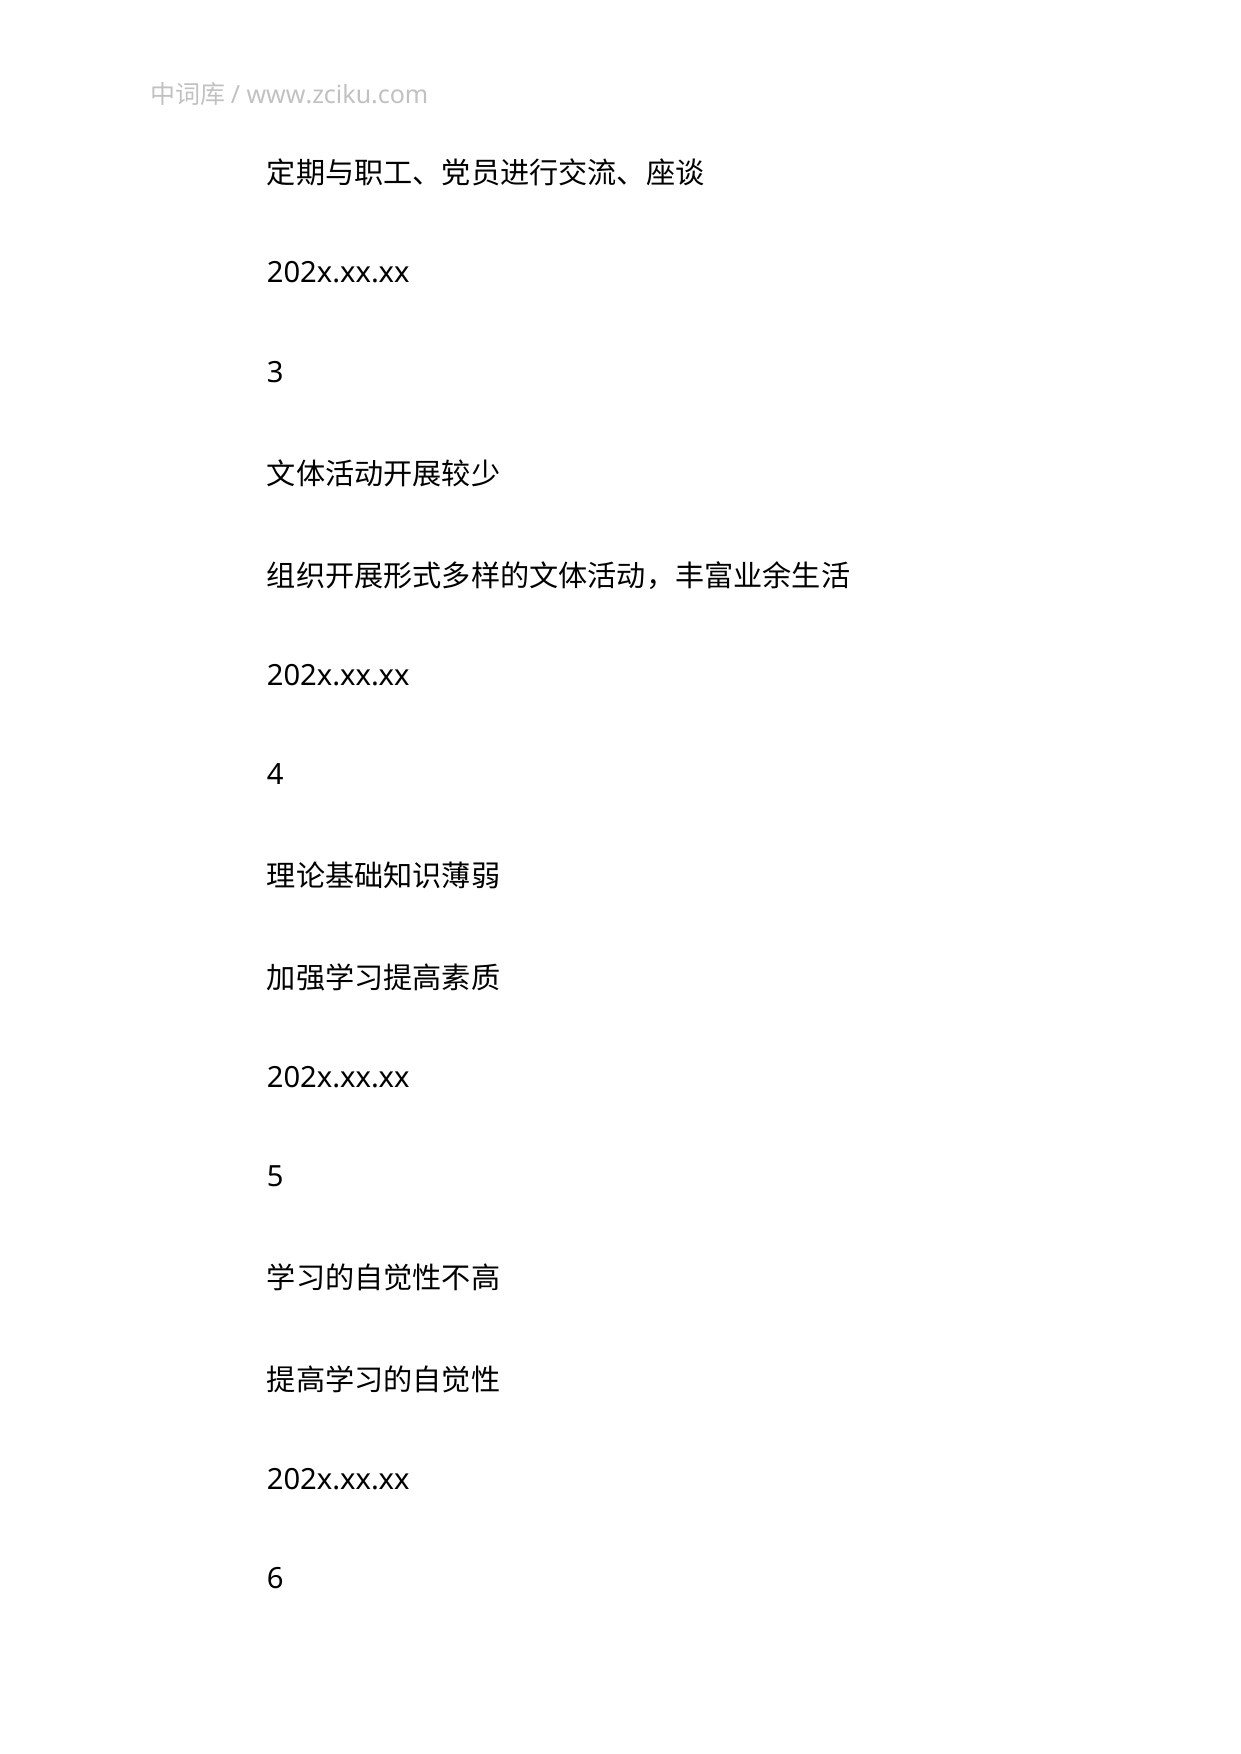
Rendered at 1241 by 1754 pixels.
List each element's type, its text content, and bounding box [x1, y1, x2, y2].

text 学习的自觉性不高 [150, 1254, 1090, 1297]
text 4 [150, 753, 1090, 793]
text 202x.xx.xx [150, 654, 1090, 693]
text 组织开展形式多样的文体活动，丰富业余生活 [150, 552, 1090, 594]
text 定期与职工、党员进行交流、座谈 [150, 150, 1090, 192]
text 202x.xx.xx [150, 1056, 1090, 1096]
text 6 [150, 1557, 1090, 1597]
text 文体活动开展较少 [150, 450, 1090, 493]
text 202x.xx.xx [150, 1458, 1090, 1498]
text 202x.xx.xx [150, 252, 1090, 291]
text 加强学习提高素质 [150, 954, 1090, 996]
text 5 [150, 1155, 1090, 1195]
text 理论基础知识薄弱 [150, 852, 1090, 895]
text 3 [150, 351, 1090, 391]
text 提高学习的自觉性 [150, 1356, 1090, 1398]
